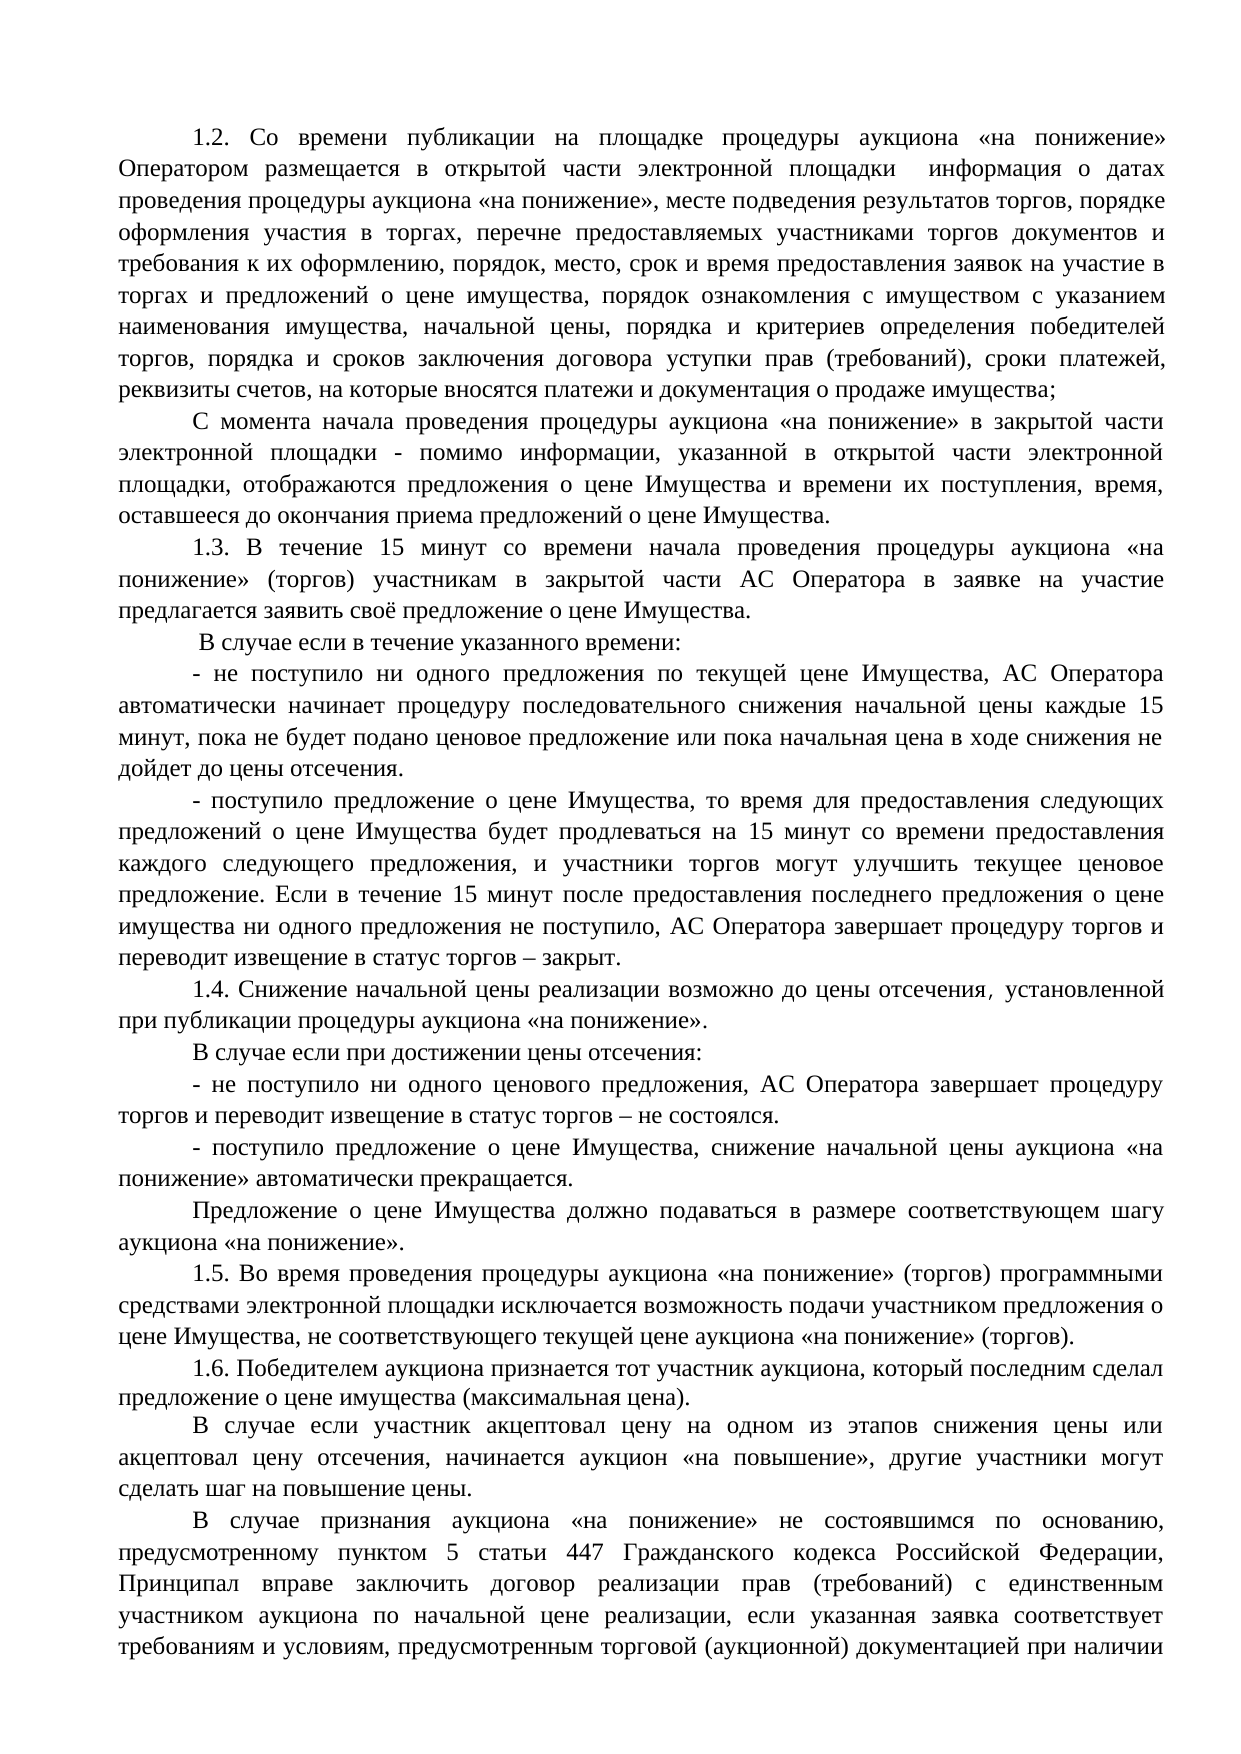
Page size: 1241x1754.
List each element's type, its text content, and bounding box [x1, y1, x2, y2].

text - не поступило ни одного предложения по текущей цене Имущества, АС Оператора автоматически начинает процедуру последовательного снижения начальной цены каждые 15 минут, пока не будет подано ценовое предложение или пока начальная цена в ходе снижения не дойдет до цены отсечения. [118, 658, 1164, 782]
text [118, 1505, 1164, 1660]
text 1.2. Со времени публикации на площадке процедуры аукциона «на понижение» Оператором размещается в открытой части электронной площадки информация о датах проведения процедуры аукциона «на понижение», месте подведения результатов торгов, порядке оформления участия в торгах, перечне предоставляемых участниками торгов документов и требования к их оформлению, порядок, место, срок и время предоставления заявок на участие в торгах и предложений о цене имущества, порядок ознакомления с имуществом с указанием наименования имущества, начальной цены, порядка и критериев определения победителей торгов, порядка и сроков заключения договора уступки прав (требований), сроки платежей, реквизиты счетов, на которые вносятся платежи и документация о продаже имущества; [118, 122, 1167, 403]
text - поступило предложение о цене Имущества, снижение начальной цены аукциона «на понижение» автоматически прекращается. [118, 1132, 1164, 1192]
text С момента начала проведения процедуры аукциона «на понижение» в закрытой части электронной площадки - помимо информации, указанной в открытой части электронной площадки, отображаются предложения о цене Имущества и времени их поступления, время, оставшееся до окончания приема предложений о цене Имущества. [118, 406, 1164, 529]
text 1.6. Победителем аукциона признается тот участник аукциона, который последним сделал предложение о цене имущества (максимальная цена). [118, 1353, 1164, 1410]
text 1.5. Во время проведения процедуры аукциона «на понижение» (торгов) программными средствами электронной площадки исключается возможность подачи участником предложения о цене Имущества, не соответствующего текущей цене аукциона «на понижение» (торгов). [118, 1258, 1164, 1350]
text В случае если участник акцептовал цену на одном из этапов снижения цены или акцептовал цену отсечения, начинается аукцион «на повышение», другие участники могут сделать шаг на повышение цены. [118, 1410, 1164, 1502]
text - не поступило ни одного ценового предложения, АС Оператора завершает процедуру торгов и переводит извещение в статус торгов – не состоялся. [118, 1069, 1164, 1129]
text 1.3. В течение 15 минут со времени начала проведения процедуры аукциона «на понижение» (торгов) участникам в закрытой части АС Оператора в заявке на участие предлагается заявить своё предложение о цене Имущества. [118, 532, 1164, 624]
text - поступило предложение о цене Имущества, то время для предоставления следующих предложений о цене Имущества будет продлеваться на 15 минут со времени предоставления каждого следующего предложения, и участники торгов могут улучшить текущее ценовое предложение. Если в течение 15 минут после предоставления последнего предложения о цене имущества ни одного предложения не поступило, АС Оператора завершает процедуру торгов и переводит извещение в статус торгов – закрыт. [118, 785, 1164, 971]
text В случае если в течение указанного времени: [118, 627, 1164, 656]
text В случае если при достижении цены отсечения: [118, 1037, 1164, 1066]
text 1.4. Снижение начальной цены реализации возможно до цены отсечения, установленной при публикации процедуры аукциона «на понижение». [118, 974, 1164, 1034]
text Предложение о цене Имущества должно подаваться в размере соответствующем шагу аукциона «на понижение». [118, 1195, 1164, 1255]
